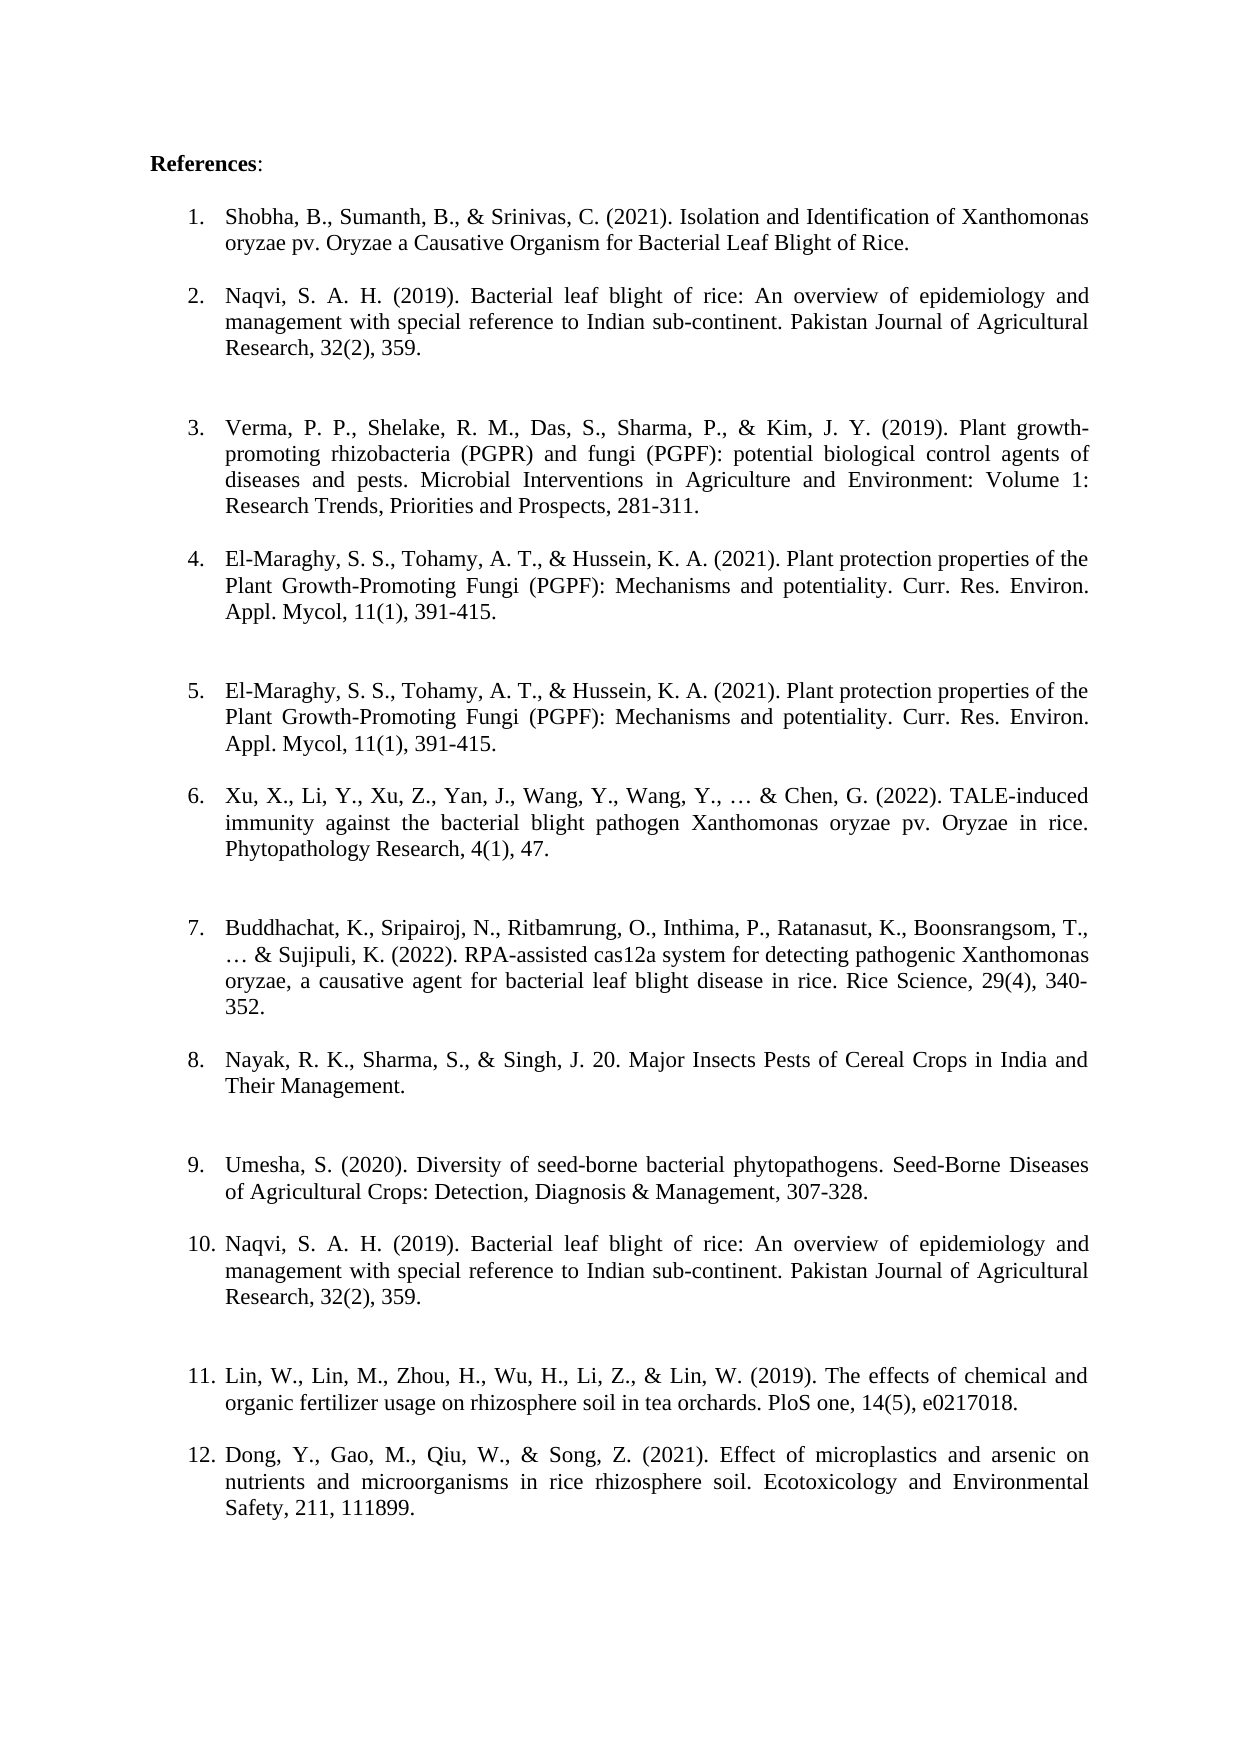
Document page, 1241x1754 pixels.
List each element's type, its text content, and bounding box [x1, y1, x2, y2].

list Umesha, S. (2020). Diversity of seed-borne bacterial phytopathogens. Seed-Borne Diseases of Agricultural Crops: Detection, Diagnosis & Management, 307-328. [187, 1151, 1090, 1204]
list Nayak, R. K., Sharma, S., & Singh, J. 20. Major Insects Pests of Cereal Crops in India and Their Management. [187, 1046, 1090, 1099]
list El-Maraghy, S. S., Tohamy, A. T., & Hussein, K. A. (2021). Plant protection properties of the Plant Growth-Promoting Fungi (PGPF): Mechanisms and potentiality. Curr. Res. Environ. Appl. Mycol, 11(1), 391-415. [187, 545, 1090, 624]
list Lin, W., Lin, M., Zhou, H., Wu, H., Li, Z., & Lin, W. (2019). The effects of chemical and organic fertilizer usage on rhizosphere soil in tea orchards. PloS one, 14(5), e0217018. [187, 1362, 1090, 1415]
list El-Maraghy, S. S., Tohamy, A. T., & Hussein, K. A. (2021). Plant protection properties of the Plant Growth-Promoting Fungi (PGPF): Mechanisms and potentiality. Curr. Res. Environ. Appl. Mycol, 11(1), 391-415. [187, 677, 1090, 756]
list Naqvi, S. A. H. (2019). Bacterial leaf blight of rice: An overview of epidemiology and management with special reference to Indian sub-continent. Pakistan Journal of Agricultural Research, 32(2), 359. [187, 282, 1090, 361]
text References: [150, 150, 1090, 176]
list Verma, P. P., Shelake, R. M., Das, S., Sharma, P., & Kim, J. Y. (2019). Plant growth-promoting rhizobacteria (PGPR) and fungi (PGPF): potential biological control agents of diseases and pests. Microbial Interventions in Agriculture and Environment: Volume 1: Research Trends, Priorities and Prospects, 281-311. [187, 413, 1090, 519]
list Naqvi, S. A. H. (2019). Bacterial leaf blight of rice: An overview of epidemiology and management with special reference to Indian sub-continent. Pakistan Journal of Agricultural Research, 32(2), 359. [187, 1231, 1090, 1309]
list Buddhachat, K., Sripairoj, N., Ritbamrung, O., Inthima, P., Ratanasut, K., Boonsrangsom, T., … & Sujipuli, K. (2022). RPA-assisted cas12a system for detecting pathogenic Xanthomonas oryzae, a causative agent for bacterial leaf blight disease in rice. Rice Science, 29(4), 340-352. [187, 914, 1090, 1020]
list Shobha, B., Sumanth, B., & Srinivas, C. (2021). Isolation and Identification of Xanthomonas oryzae pv. Oryzae a Causative Organism for Bacterial Leaf Blight of Rice. [187, 203, 1090, 255]
list Xu, X., Li, Y., Xu, Z., Yan, J., Wang, Y., Wang, Y., … & Chen, G. (2022). TALE-induced immunity against the bacterial blight pathogen Xanthomonas oryzae pv. Oryzae in rice. Phytopathology Research, 4(1), 47. [187, 782, 1090, 862]
list Dong, Y., Gao, M., Qiu, W., & Song, Z. (2021). Effect of microplastics and arsenic on nutrients and microorganisms in rice rhizosphere soil. Ecotoxicology and Environmental Safety, 211, 111899. [187, 1441, 1090, 1520]
